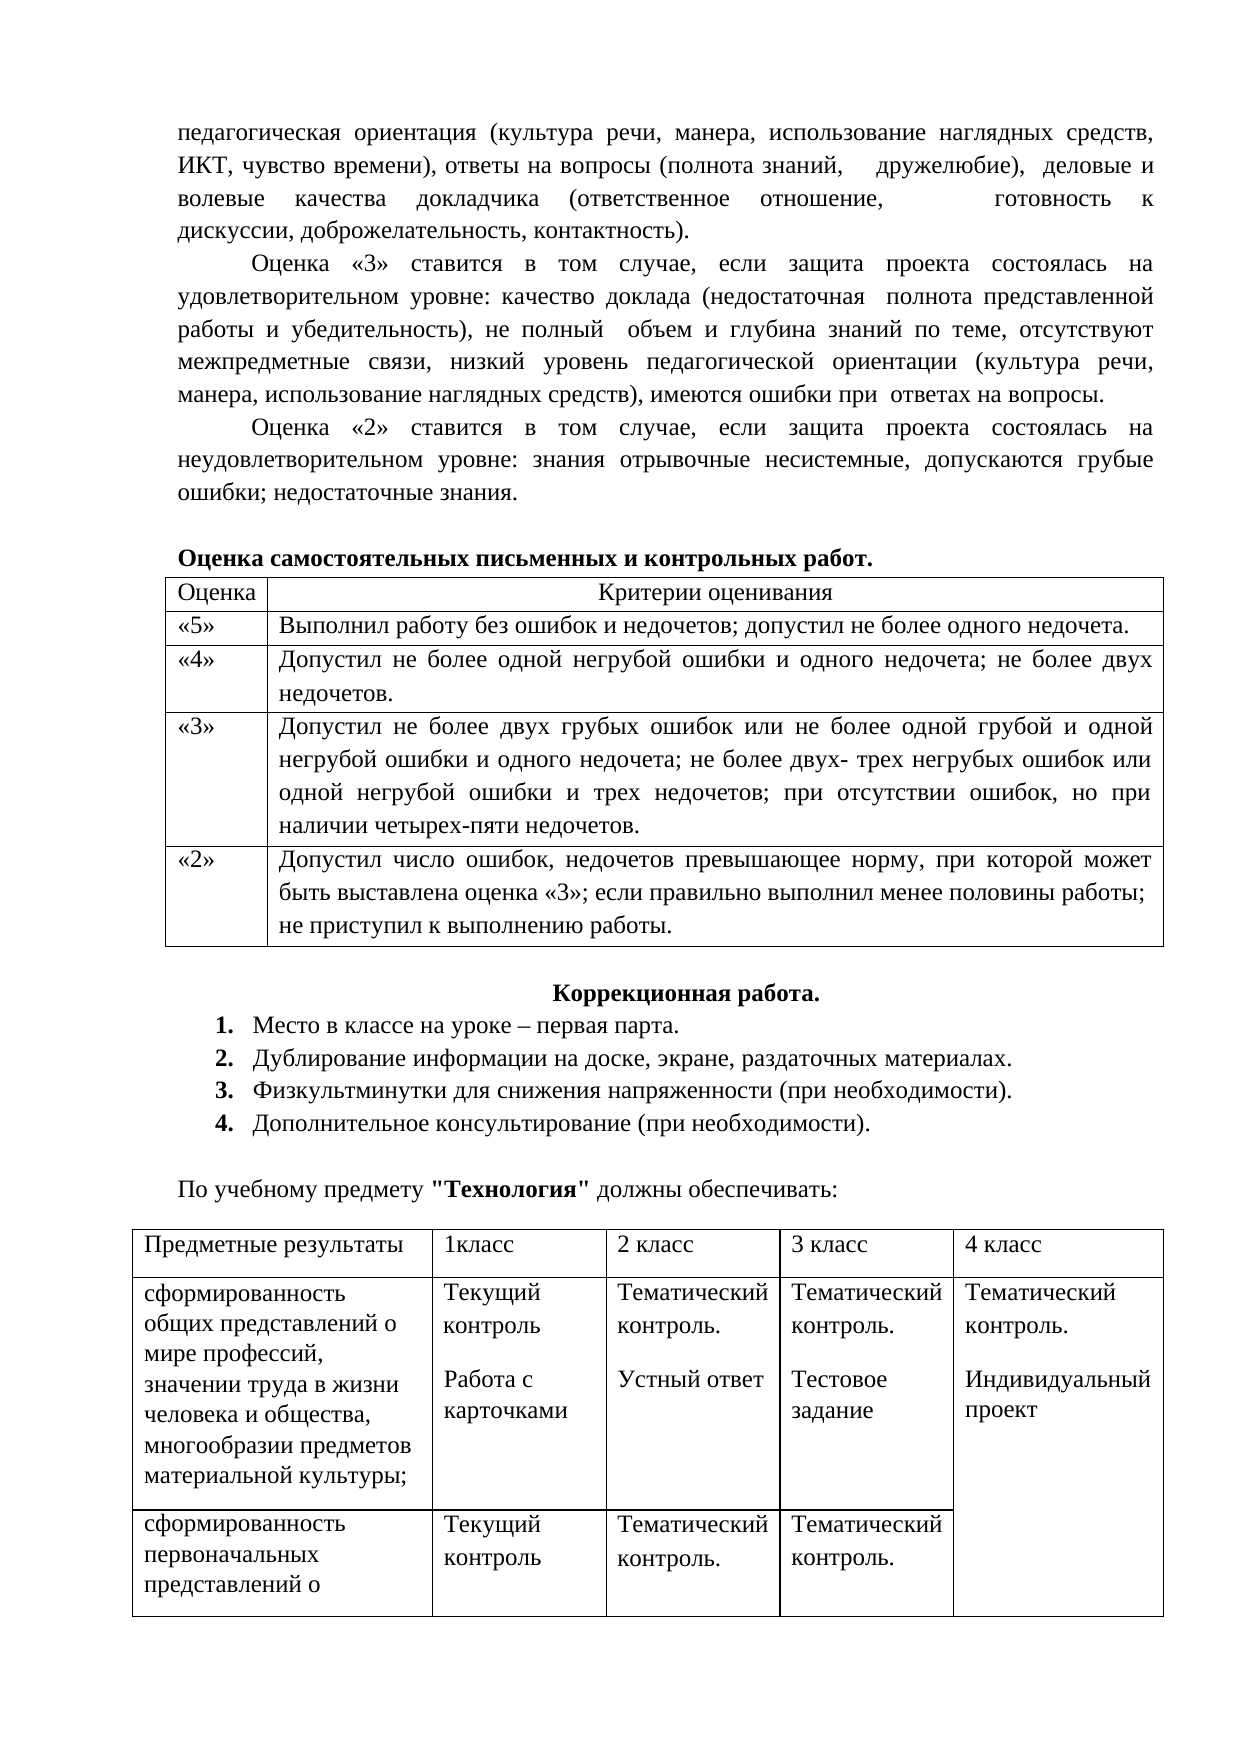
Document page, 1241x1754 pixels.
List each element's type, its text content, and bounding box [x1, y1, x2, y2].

text контроль. [791, 1542, 944, 1571]
text Индивидуальный проект [965, 1364, 1158, 1423]
text недочетов. [279, 678, 1154, 707]
text Тематический [791, 1509, 944, 1538]
text Тематический [617, 1509, 770, 1538]
text сформированность общих представлений о мире профессий, значении труда в жизни человека и общества, многообразии предметов материальной культуры; [144, 1278, 418, 1489]
text педагогическая ориентация (культура речи, манера, использование наглядных средств, ИКТ, чувство времени), ответы на вопросы (полнота знаний, дружелюбие), деловые и волевые качества докладчика (ответственное отношение, готовность к дискуссии, доброжелательность, контактность). [177, 117, 1154, 244]
text «2» Допустил число ошибок, недочетов превышающее норму, при которой может быть выставлена оценка «3»; если правильно выполнил менее половины работы; не приступил к выполнению работы. [177, 844, 1158, 939]
text Тематический контроль. [791, 1277, 948, 1339]
text контроль. [617, 1543, 770, 1571]
text Оценка «2» ставится в том случае, если защита проекта состоялась на неудовлетворительном уровне: знания отрывочные несистемные, допускаются грубые ошибки; недостаточные знания. [177, 412, 1153, 506]
text Текущий [443, 1509, 569, 1538]
text сформированность первоначальных представлений о [144, 1508, 352, 1598]
text По учебному предмету "Технология" должны обеспечивать: [177, 1174, 1154, 1203]
text 1класс [443, 1229, 569, 1258]
text Тестовое задание [791, 1364, 893, 1423]
text Тематический контроль. [965, 1277, 1123, 1339]
text Предметные результаты [144, 1229, 414, 1258]
text «3» Допустил не более двух грубых ошибок или не более одной грубой и одной негрубой ошибки и одного недочета; не более двух- трех негрубых ошибок или одной негрубой ошибки и трех недочетов; при отсутствии ошибок, но при наличии четырех-пяти недочетов. [177, 711, 1158, 839]
text Оценка самостоятельных письменных и контрольных работ. Оценка Критерии оценивания [177, 543, 881, 606]
text Тематический контроль. [617, 1277, 774, 1339]
text 2. Дублирование информации на доске, экране, раздаточных материалах. 3. Физкультминутки для снижения напряженности (при необходимости). 4. Дополнительное консультирование (при необходимости). [215, 1043, 1012, 1137]
text 3 класс [791, 1229, 944, 1258]
text Коррекционная работа. 1. Место в классе на уроке – первая парта. [215, 978, 827, 1039]
text «5» Выполнил работу без ошибок и недочетов; допустил не более одного недочета. «4» Допустил не более одной негрубой ошибки и одного недочета; не более двух [177, 611, 1157, 673]
text контроль [443, 1542, 569, 1571]
text Текущий контроль [437, 1277, 540, 1339]
text 2 класс [617, 1229, 770, 1258]
text Работа с карточками [443, 1364, 574, 1423]
text 4 класс [965, 1229, 1154, 1258]
text Устный ответ [617, 1364, 770, 1393]
text Оценка «3» ставится в том случае, если защита проекта состоялась на удовлетворительном уровне: качество доклада (недостаточная полнота представленной работы и убедительность), не полный объем и глубина знаний по теме, отсутствуют межпредметные связи, низкий уровень педагогической ориентации (культура речи, манера, использование наглядных средств), имеются ошибки при ответах на вопросы. [177, 248, 1154, 408]
